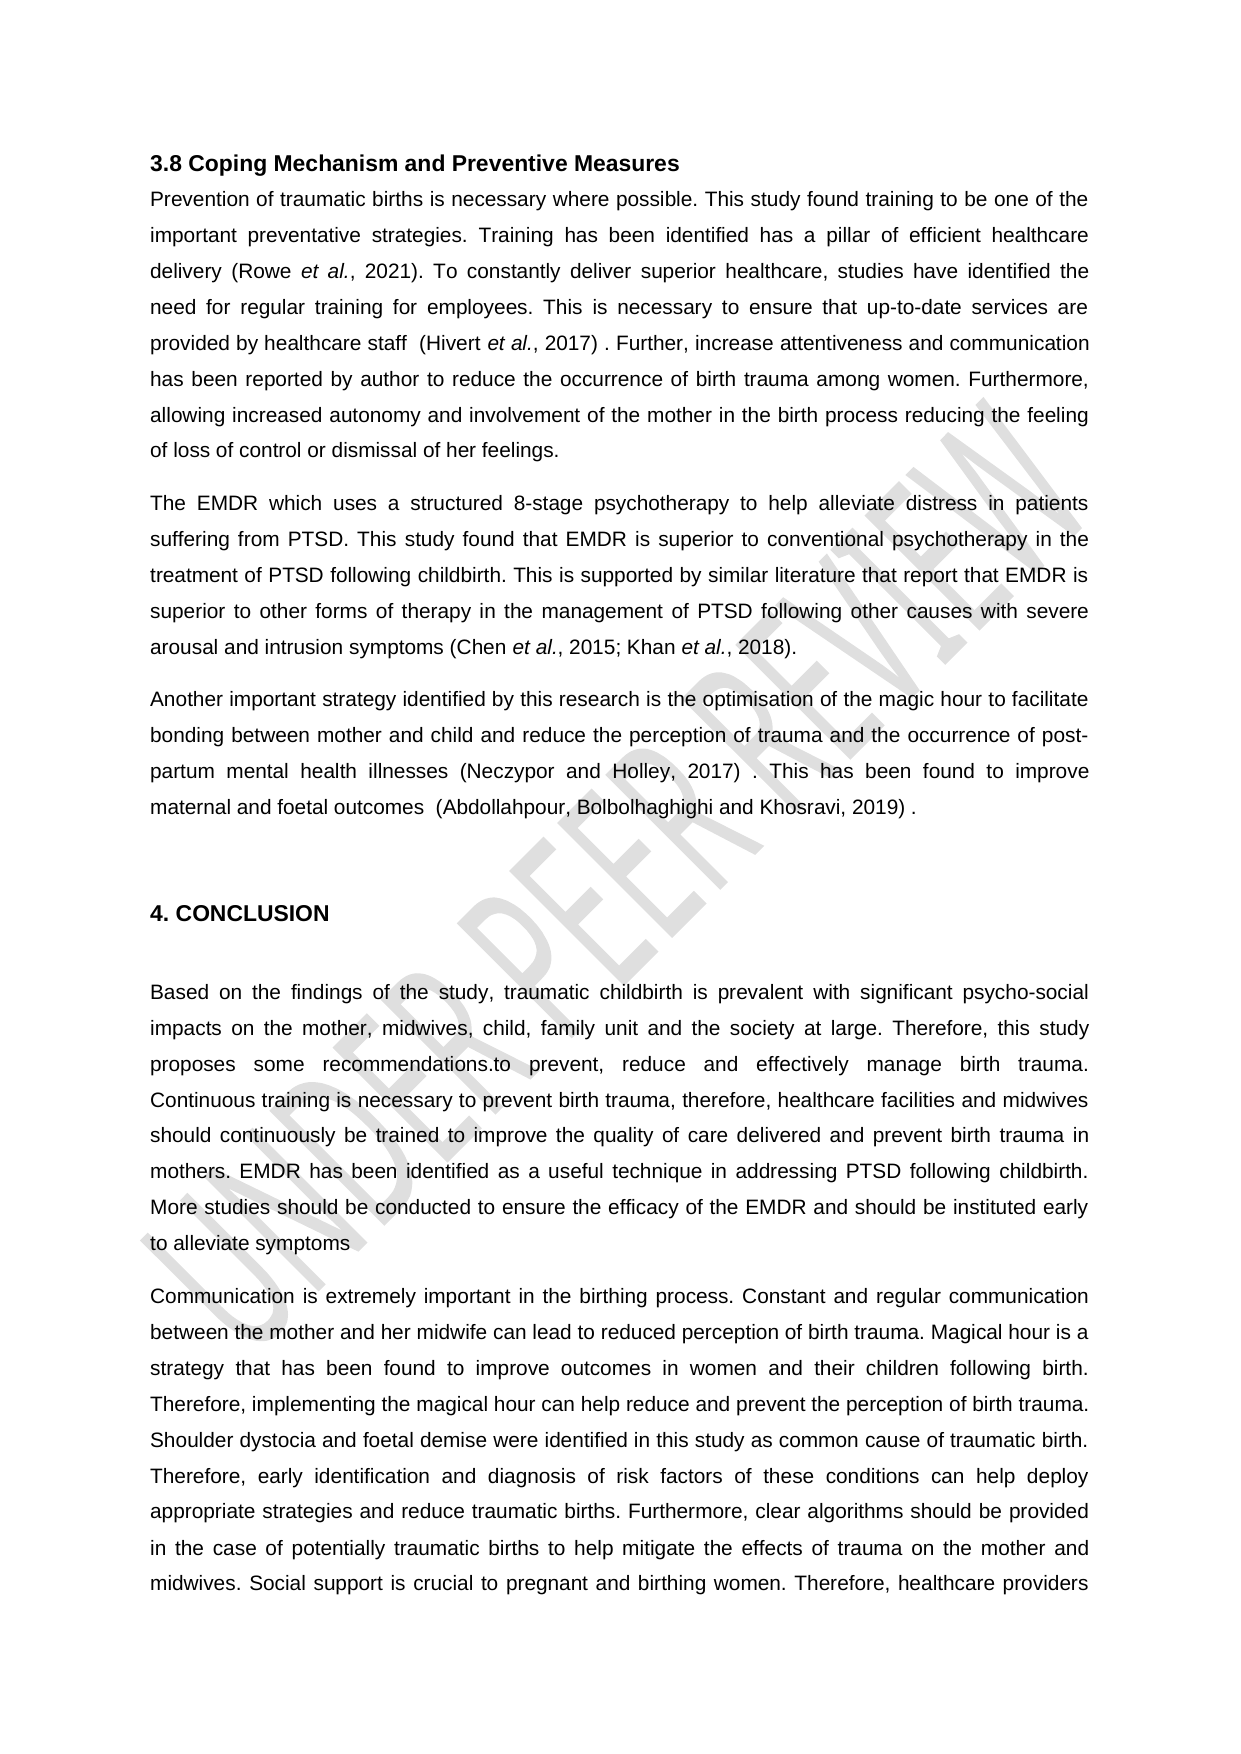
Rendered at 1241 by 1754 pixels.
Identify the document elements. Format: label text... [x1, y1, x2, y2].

text The EMDR which uses a structured 8-stage psychotherapy to help alleviate distress in patients suffering from PTSD. This study found that EMDR is superior to conventional psychotherapy in the treatment of PTSD following childbirth. This is supported by similar literature that report that EMDR is superior to other forms of therapy in the management of PTSD following other causes with severe arousal and intrusion symptoms (Chen et al., 2015; Khan et al., 2018). [150, 491, 1090, 659]
subtitle 4. CONCLUSION [150, 900, 1090, 927]
subtitle 3.8 Coping Mechanism and Preventive Measures [150, 150, 1090, 176]
text Another important strategy identified by this research is the optimisation of the magic hour to facilitate bonding between mother and child and reduce the perception of trauma and the occurrence of post-partum mental health illnesses (Neczypor and Holley, 2017) . This has been found to improve maternal and foetal outcomes (Abdollahpour, Bolbolhaghighi and Khosravi, 2019) . [150, 687, 1090, 819]
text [150, 1284, 1090, 1595]
text Prevention of traumatic births is necessary where possible. This study found training to be one of the important preventative strategies. Training has been identified has a pillar of efficient healthcare delivery (Rowe et al., 2021). To constantly deliver superior healthcare, studies have identified the need for regular training for employees. This is necessary to ensure that up-to-date services are provided by healthcare staff (Hivert et al., 2017) . Further, increase attentiveness and communication has been reported by author to reduce the occurrence of birth trauma among women. Furthermore, allowing increased autonomy and involvement of the mother in the birth process reducing the feeling of loss of control or dismissal of her feelings. [150, 187, 1090, 462]
text Based on the findings of the study, traumatic childbirth is prevalent with significant psycho-social impacts on the mother, midwives, child, family unit and the society at large. Therefore, this study proposes some recommendations.to prevent, reduce and effectively manage birth trauma. Continuous training is necessary to prevent birth trauma, therefore, healthcare facilities and midwives should continuously be trained to improve the quality of care delivered and prevent birth trauma in mothers. EMDR has been identified as a useful technique in addressing PTSD following childbirth. More studies should be conducted to ensure the efficacy of the EMDR and should be instituted early to alleviate symptoms [150, 979, 1090, 1255]
